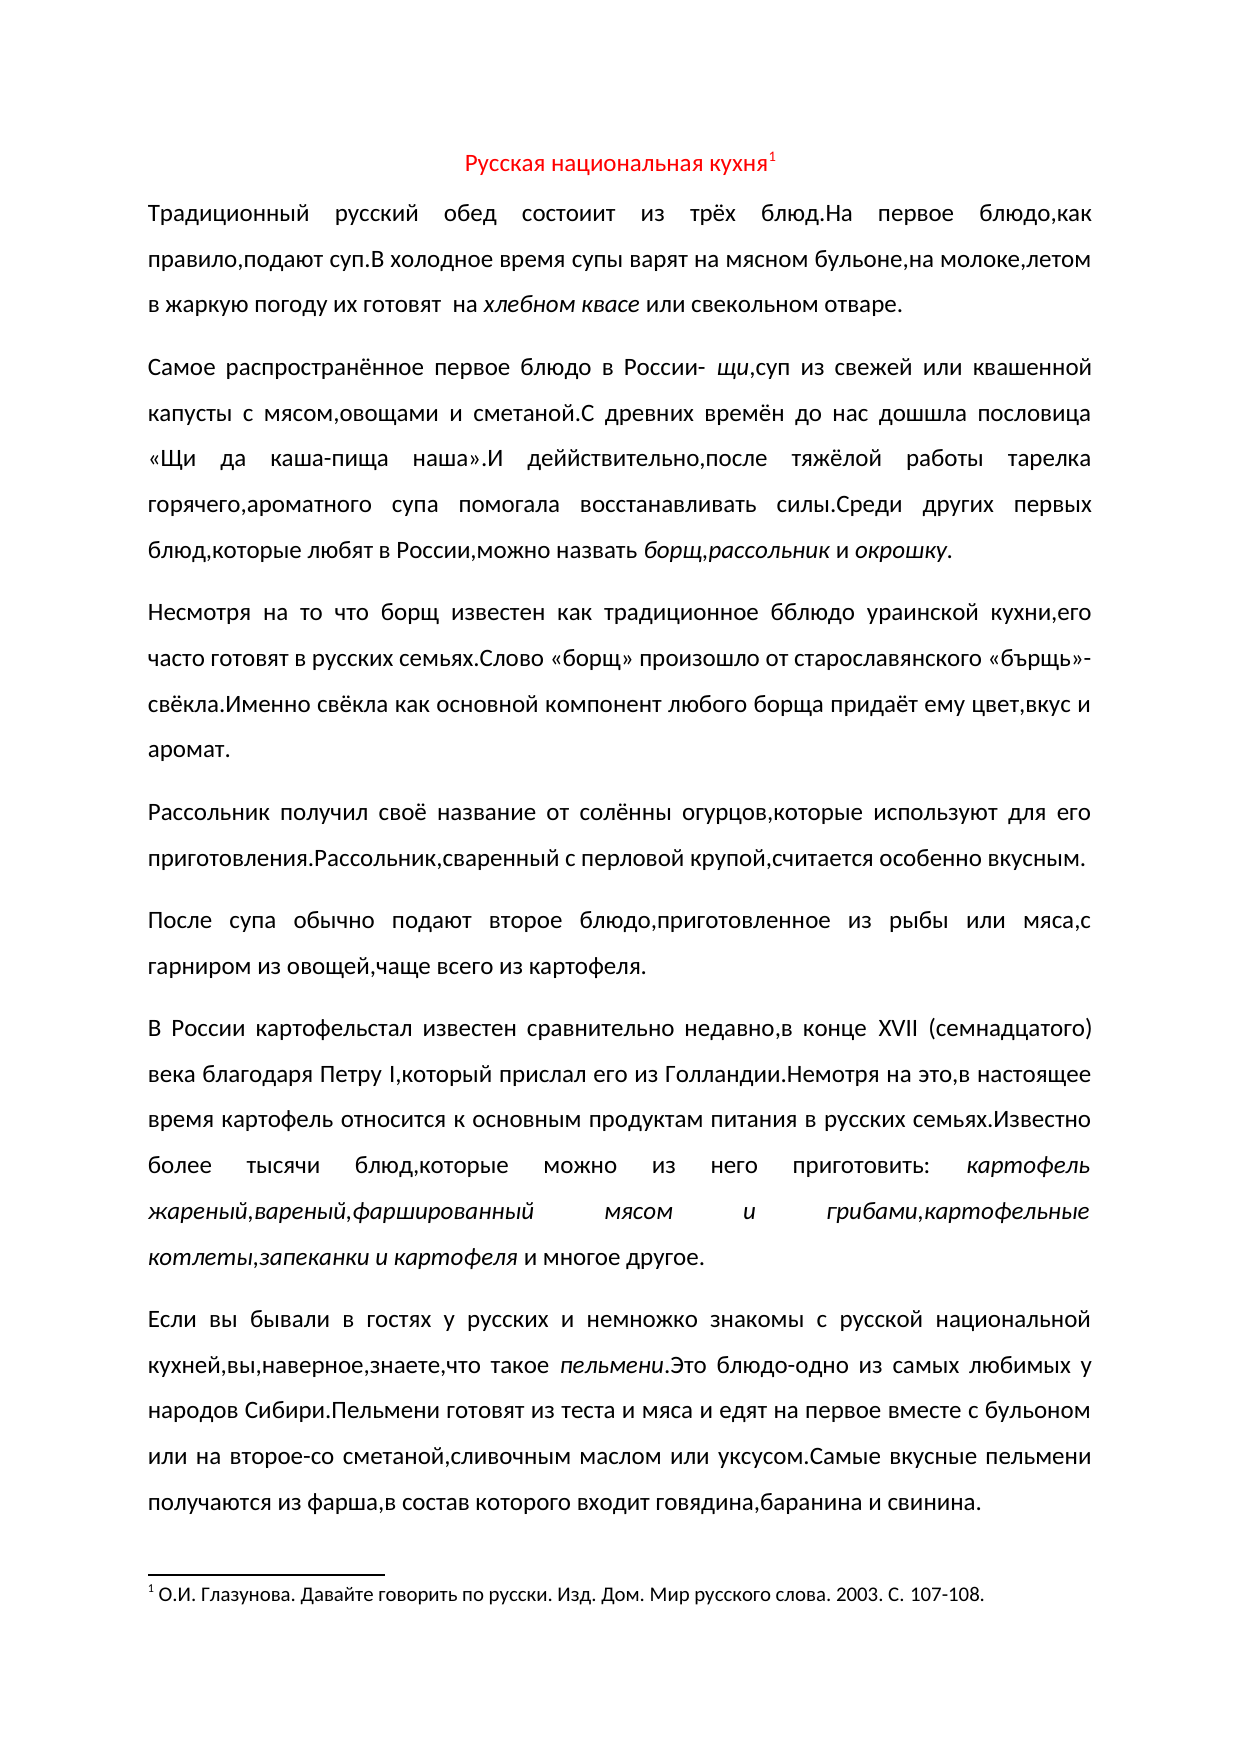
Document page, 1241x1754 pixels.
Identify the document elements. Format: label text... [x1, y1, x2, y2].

text Если вы бывали в гостях у русских и немножко знакомы с русской национальной кухней,вы,наверное,знаете,что такое пельмени.Это блюдо-одно из самых любимых у народов Сибири.Пельмени готовят из теста и мяса и едят на первое вместе с бульоном или на второе-со сметаной,сливочным маслом или уксусом.Самые вкусные пельмени получаются из фарша,в состав которого входит говядина,баранина и свинина. [148, 1303, 1093, 1517]
text Несмотря на то что борщ известен как традиционное бблюдо ураинской кухни,его часто готовят в русских семьях.Слово «борщ» произошло от старославянского «бърщь»-свёкла.Именно свёкла как основной компонент любого борща придаёт ему цвет,вкус и аромат. [148, 596, 1093, 764]
text Традиционный русский обед состоиит из трёх блюд.На первое блюдо,как правило,подают суп.В холодное время супы варят на мясном бульоне,на молоке,летом в жаркую погоду их готовят на хлебном квасе или свекольном отваре. [148, 197, 1093, 319]
text Самое распространённое первое блюдо в России- щи,суп из свежей или квашенной капусты с мясом,овощами и сметаной.С древних времён до нас дошшла пословица «Щи да каша-пища наша».И деййствительно,после тяжёлой работы тарелка горячего,ароматного супа помогала восстанавливать силы.Среди других первых блюд,которые любят в России,можно назвать борщ,рассольник и окрошку. [148, 351, 1093, 564]
text После супа обычно подают второе блюдо,приготовленное из рыбы или мяса,с гарниром из овощей,чаще всего из картофеля. [148, 904, 1093, 980]
text Рассольник получил своё название от солённы огурцов,которые используют для его приготовления.Рассольник,сваренный с перловой крупой,считается особенно вкусным. [148, 796, 1093, 872]
text В России картофельстал известен сравнительно недавно,в конце XVII (семнадцатого) века благодаря Петру I,который прислал его из Голландии.Немотря на это,в настоящее время картофель относится к основным продуктам питания в русских семьях.Известно более тысячи блюд,которые можно из него приготовить: картофель жареный,вареный,фаршированный мясом и грибами,картофельные котлеты,запеканки и картофеля и многое другое. [148, 1012, 1093, 1271]
text Русская национальная кухня [148, 148, 1093, 178]
